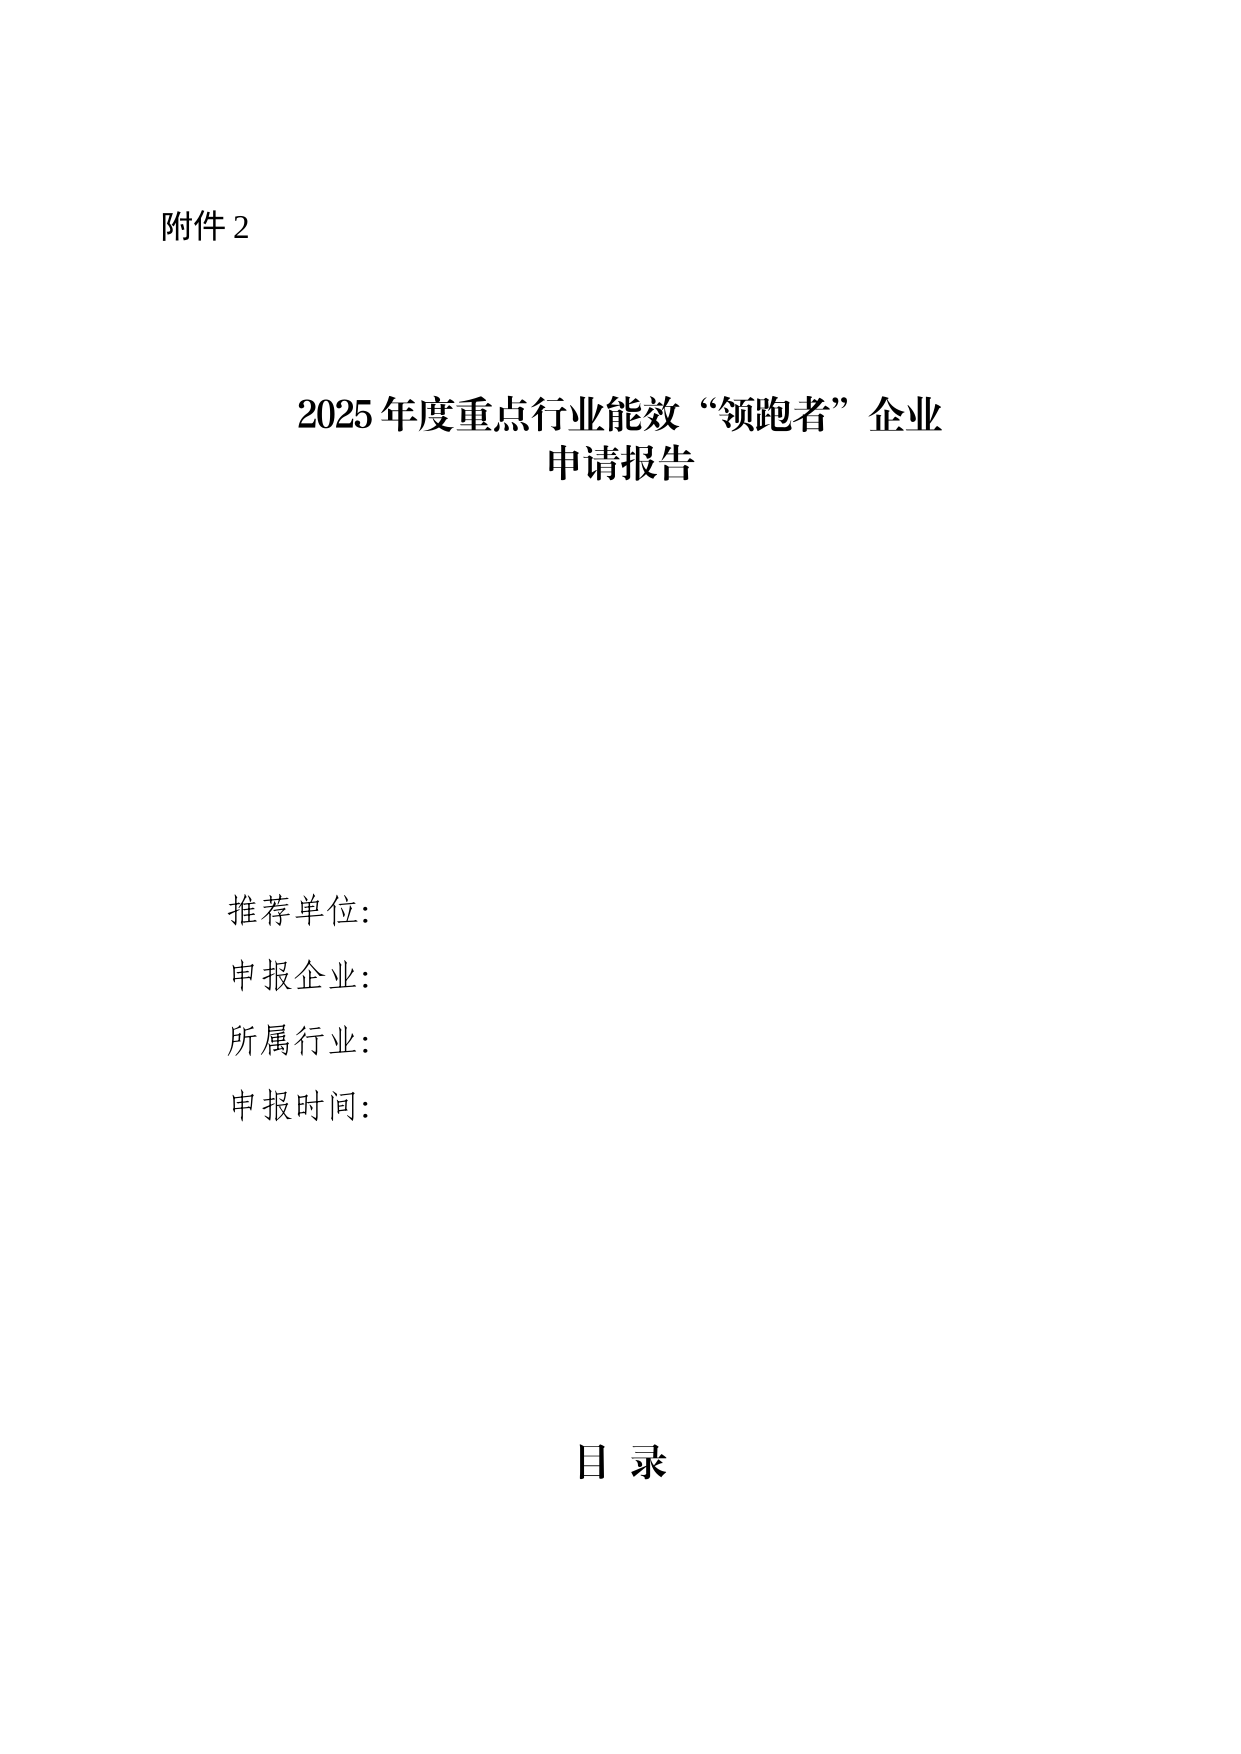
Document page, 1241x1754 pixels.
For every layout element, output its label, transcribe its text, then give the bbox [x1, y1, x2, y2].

text 2025年度重点行业能效“领跑者”企业 [159, 388, 1081, 437]
list 目 录 [159, 1429, 1081, 1494]
text 申请报告 [159, 437, 1081, 486]
text 推荐单位： [159, 876, 1081, 941]
text 申报时间： [159, 1071, 1081, 1136]
text 附件2 [159, 193, 1081, 258]
text 所属行业： [159, 1006, 1081, 1071]
text 申报企业： [159, 941, 1081, 1006]
